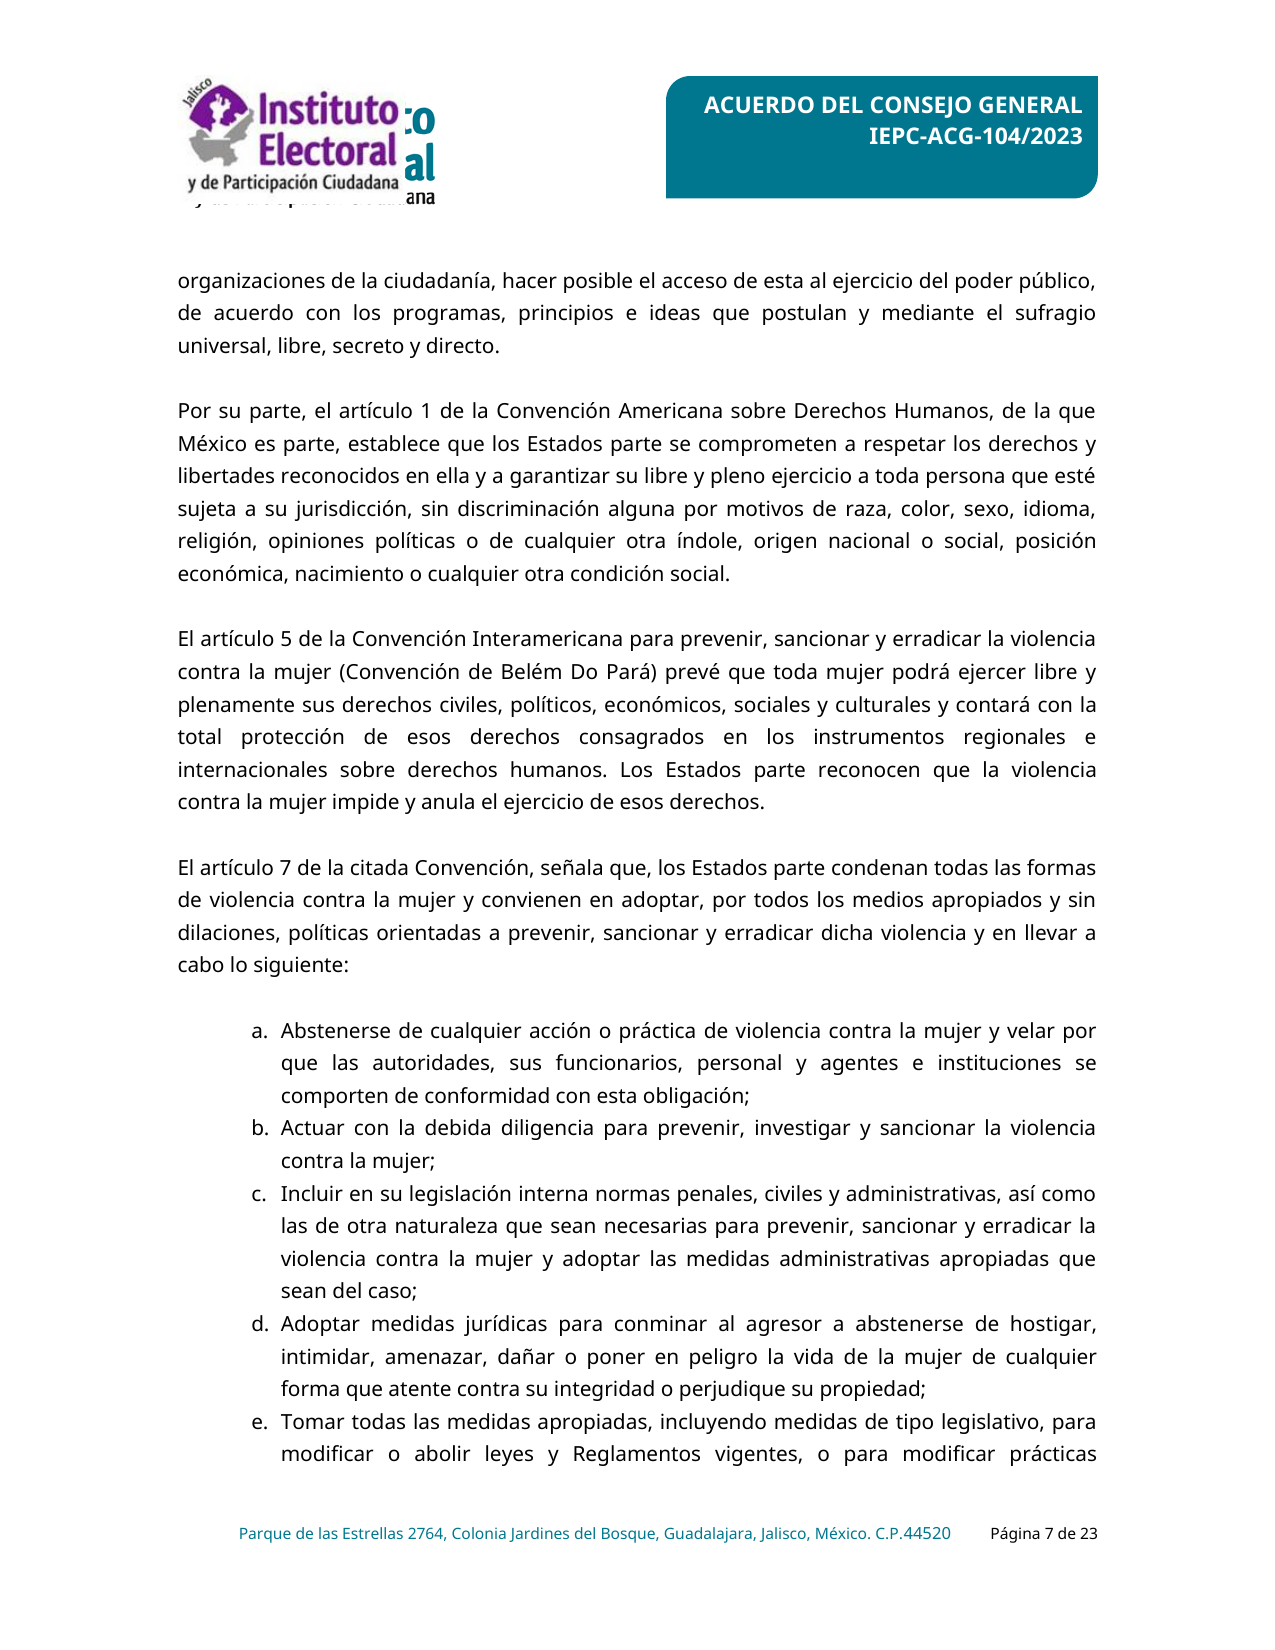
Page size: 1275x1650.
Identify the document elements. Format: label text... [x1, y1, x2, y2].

list Abstenerse de cualquier acción o práctica de violencia contra la mujer y velar por que las autoridades, sus funcionarios, personal y agentes e instituciones se comporten de conformidad con esta obligación; [251, 1016, 1098, 1109]
picture [177, 74, 454, 222]
text Por su parte, el artículo 1 de la Convención Americana sobre Derechos Humanos, de la que México es parte, establece que los Estados parte se comprometen a respetar los derechos y libertades reconocidos en ella y a garantizar su libre y pleno ejercicio a toda persona que esté sujeta a su jurisdicción, sin discriminación alguna por motivos de raza, color, sexo, idioma, religión, opiniones políticas o de cualquier otra índole, origen nacional o social, posición económica, nacimiento o cualquier otra condición social. [177, 396, 1098, 588]
text El artículo 5 de la Convención Interamericana para prevenir, sancionar y erradicar la violencia contra la mujer (Convención de Belém Do Pará) prevé que toda mujer podrá ejercer libre y plenamente sus derechos civiles, políticos, económicos, sociales y culturales y contará con la total protección de esos derechos consagrados en los instrumentos regionales e internacionales sobre derechos humanos. Los Estados parte reconocen que la violencia contra la mujer impide y anula el ejercicio de esos derechos. [177, 624, 1098, 816]
list Adoptar medidas jurídicas para conminar al agresor a abstenerse de hostigar, intimidar, amenazar, dañar o poner en peligro la vida de la mujer de cualquier forma que atente contra su integridad o perjudique su propiedad; [251, 1309, 1098, 1403]
list Actuar con la debida diligencia para prevenir, investigar y sancionar la violencia contra la mujer; [251, 1113, 1098, 1174]
list Incluir en su legislación interna normas penales, civiles y administrativas, así como las de otra naturaleza que sean necesarias para prevenir, sancionar y erradicar la violencia contra la mujer y adoptar las medidas administrativas apropiadas que sean del caso; [251, 1179, 1098, 1305]
text El artículo 7 de la citada Convención, señala que, los Estados parte condenan todas las formas de violencia contra la mujer y convienen en adoptar, por todos los medios apropiados y sin dilaciones, políticas orientadas a prevenir, sancionar y erradicar dicha violencia y en llevar a cabo lo siguiente: [177, 853, 1098, 979]
